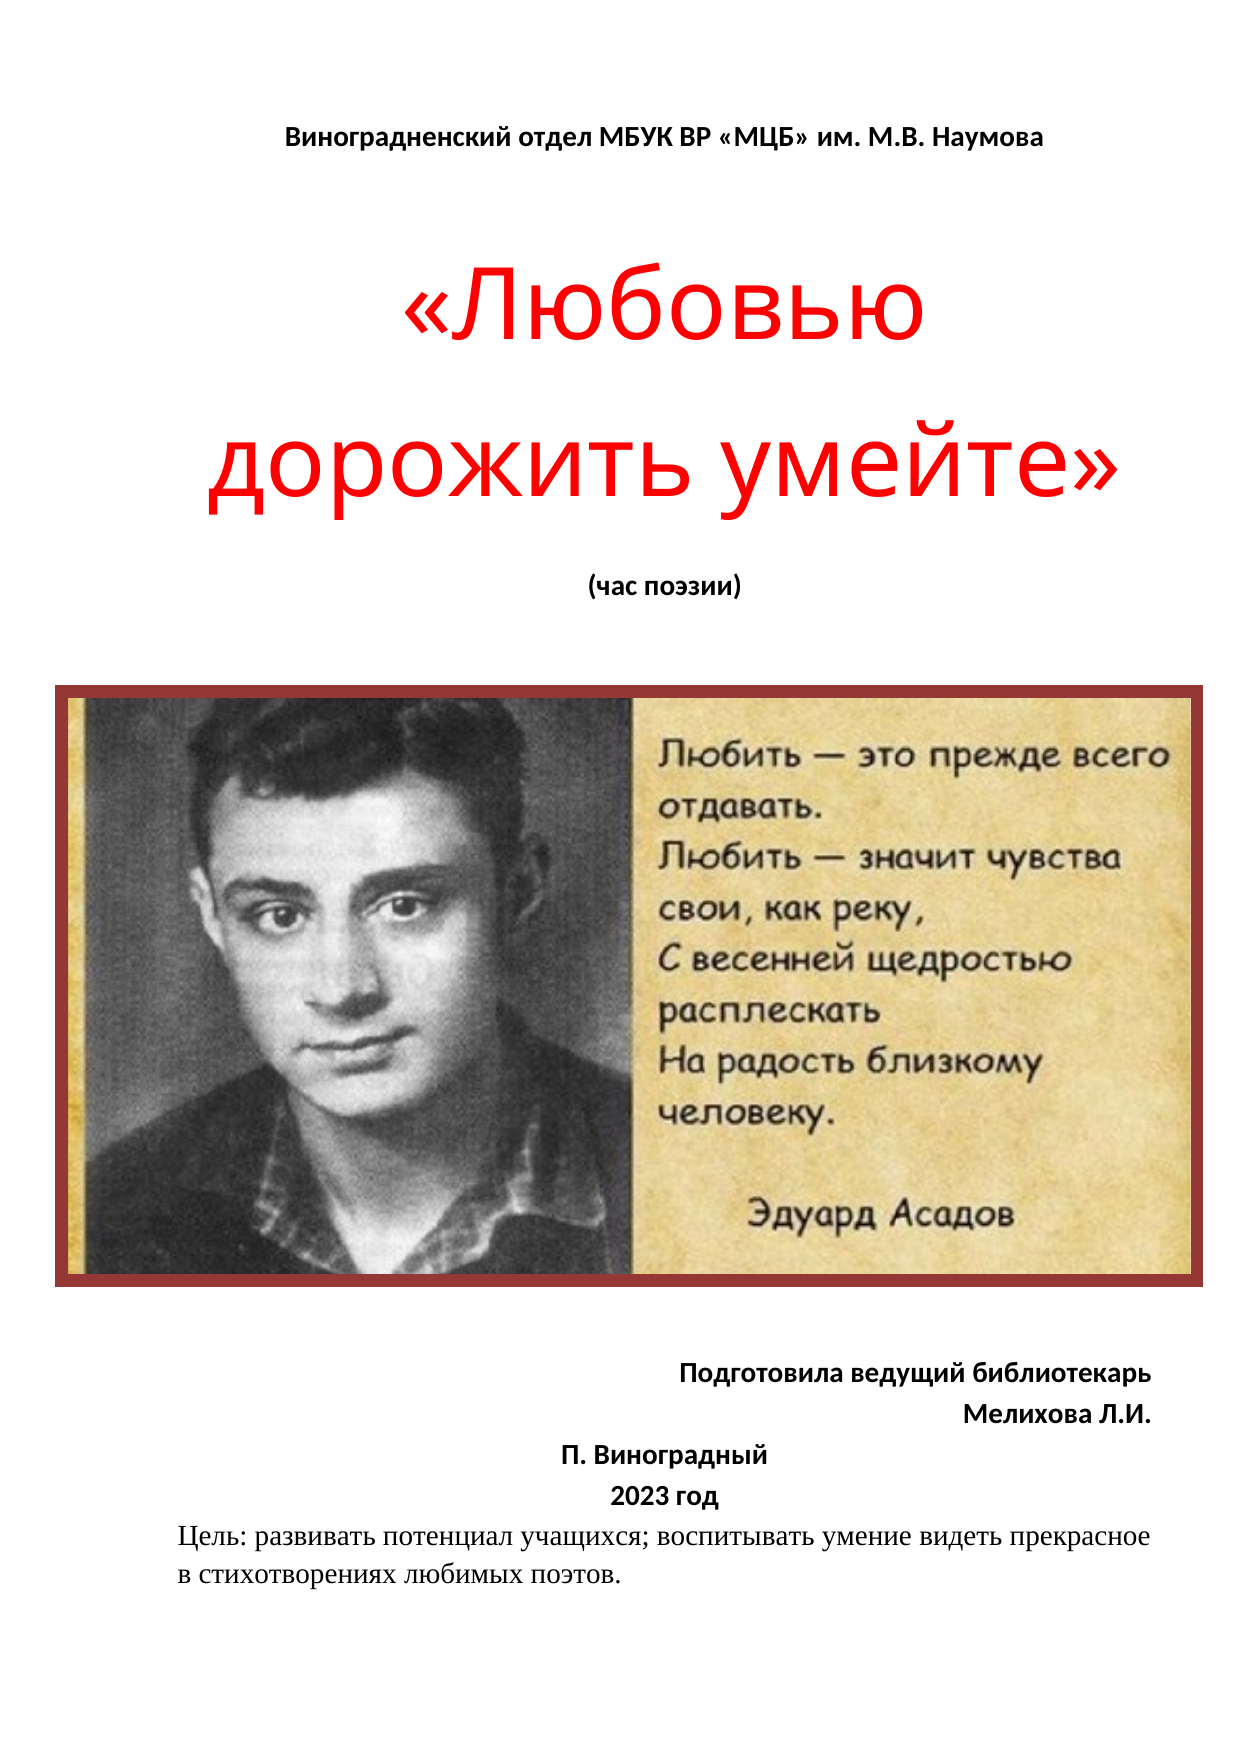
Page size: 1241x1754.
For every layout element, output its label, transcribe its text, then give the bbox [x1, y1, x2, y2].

text (час поэзии) [177, 567, 1152, 603]
picture [68, 698, 1191, 1274]
text Цель: развивать потенциал учащихся; воспитывать умение видеть прекрасное в стихотворениях любимых поэтов. [177, 1518, 1152, 1590]
text 2023 год [177, 1477, 1152, 1512]
text П. Виноградный [177, 1436, 1152, 1472]
text Подготовила ведущий библиотекарь [177, 1287, 1152, 1390]
text Мелихова Л.И. [177, 1395, 1152, 1431]
text Виноградненский отдел МБУК ВР «МЦБ» им. М.В. Наумова [177, 118, 1152, 154]
text «Любовью дорожить умейте» [177, 233, 1152, 526]
